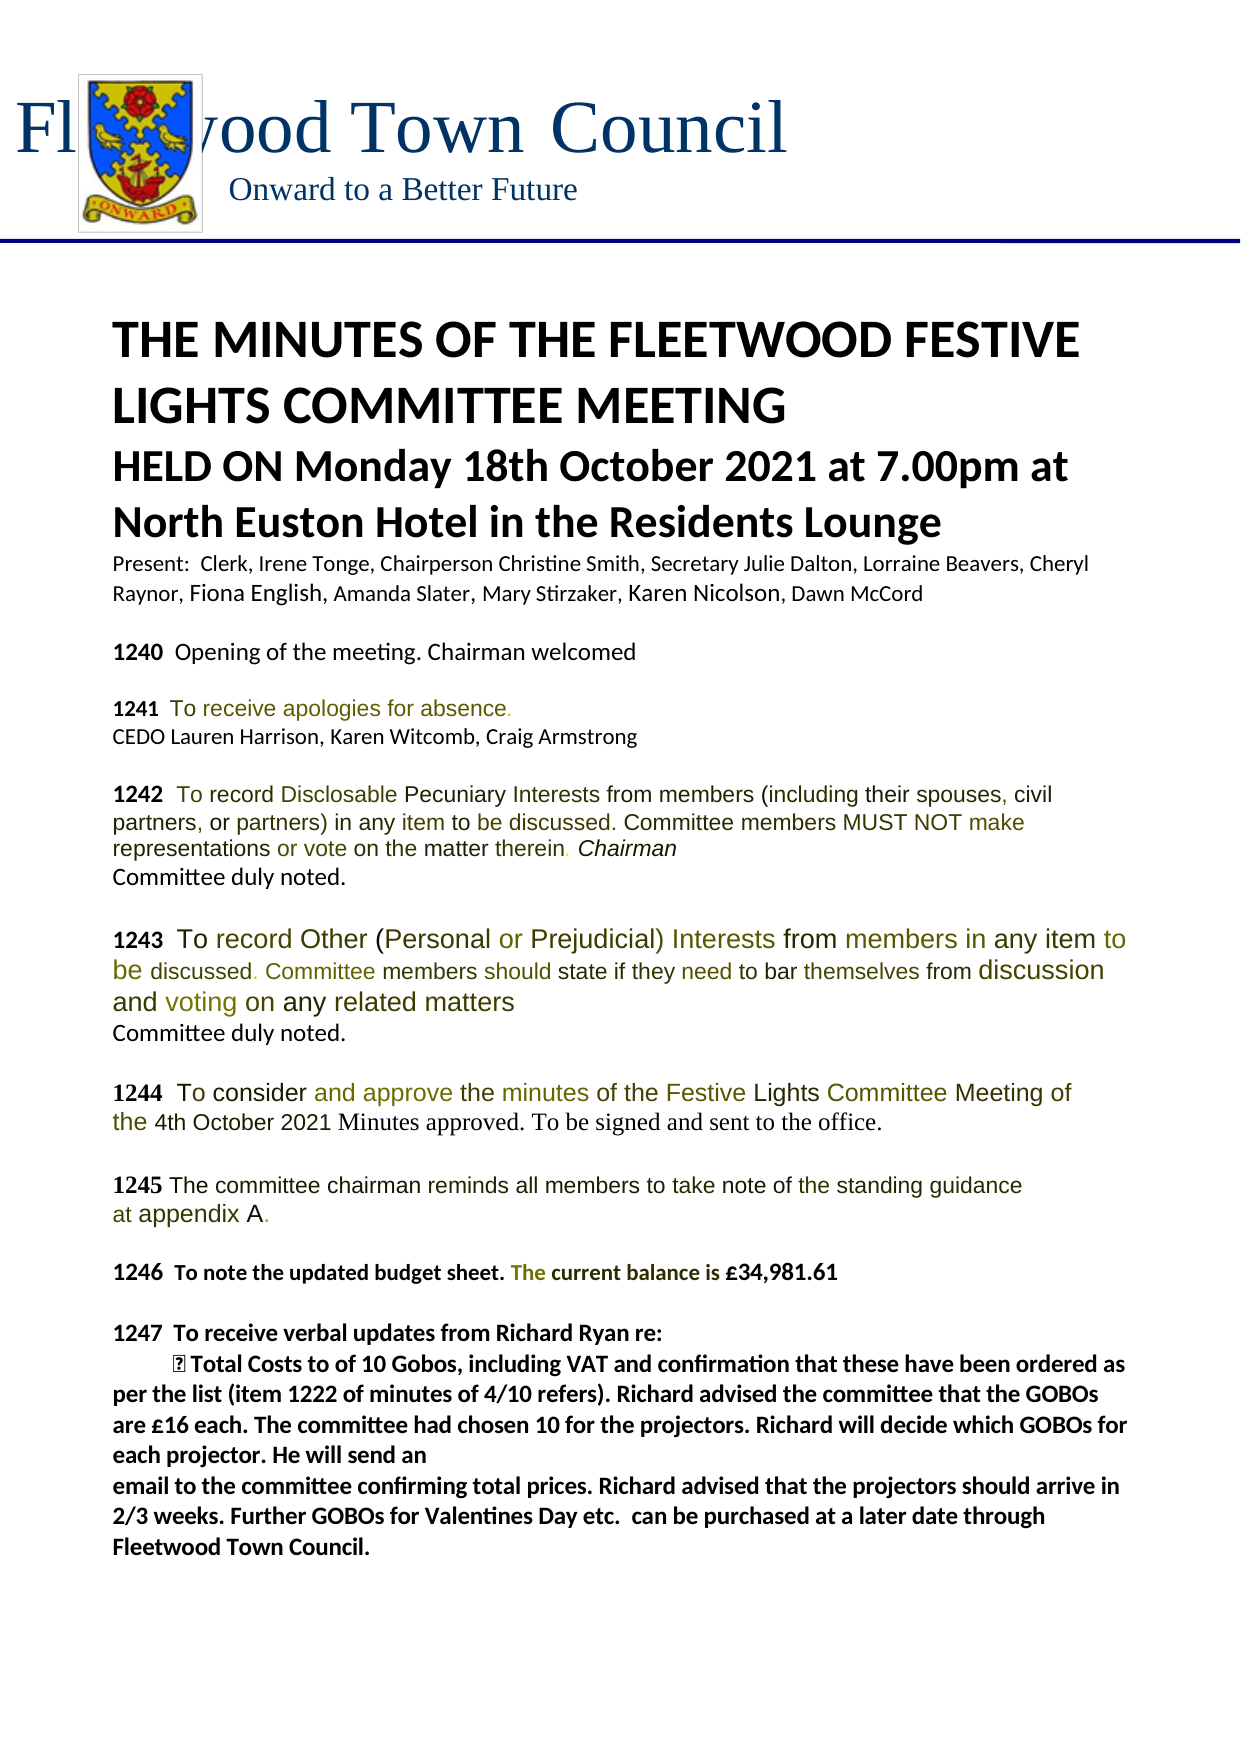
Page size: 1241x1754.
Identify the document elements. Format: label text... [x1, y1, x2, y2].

text CEDO Lauren Harrison, Karen Witcomb, Craig Armstrong [112, 722, 1128, 750]
text email to the committee confirming total prices. Richard advised that the projectors should arrive in 2/3 weeks. Further GOBOs for Valentines Day etc. can be purchased at a later date through Fleetwood Town Council. [112, 1470, 1128, 1561]
text Committee duly noted. [112, 1017, 1128, 1047]
text 1247 To receive verbal updates from Richard Ryan re: [112, 1317, 1128, 1348]
text 1243 To record Other (Personal or Prejudicial) Interests from members in any item to be discussed. Committee members should state if they need to bar themselves from discussion and voting on any related matters [112, 923, 1128, 1017]
text  Total Costs to of 10 Gobos, including VAT and confirmation that these have been ordered as per the list (item 1222 of minutes of 4/10 refers). Richard advised the committee that the GOBOs are £16 each. The committee had chosen 10 for the projectors. Richard will decide which GOBOs for each projector. He will send an [112, 1348, 1128, 1470]
text 1244 To consider and approve the minutes of the Festive Lights Committee Meeting of the 4th October 2021 Minutes approved. To be signed and sent to the office. [112, 1078, 1085, 1136]
text 1241 To receive apologies for absence. [112, 694, 1128, 722]
text 1245 The committee chairman reminds all members to take note of the standing guidance at appendix A. [112, 1170, 1109, 1227]
text 1240 Opening of the meeting. Chairman welcomed [112, 636, 1128, 666]
text Present: Clerk, Irene Tonge, Chairperson Christine Smith, Secretary Julie Dalton, Lorraine Beavers, Cheryl Raynor, Fiona English, Amanda Slater, Mary Stirzaker, Karen Nicolson, Dawn McCord [112, 549, 1128, 608]
text 1242 To record Disclosable Pecuniary Interests from members (including their spouses, civil partners, or partners) in any item to be discussed. Committee members MUST NOT make representations or vote on the matter therein. Chairman [112, 778, 1128, 862]
text THE MINUTES OF THE FLEETWOOD FESTIVE LIGHTS COMMITTEE MEETING [112, 305, 1128, 437]
text Committee duly noted. [112, 862, 1128, 892]
text 1246 To note the updated budget sheet. The current balance is £34,981.61 [112, 1256, 1128, 1287]
text HELD ON Monday 18th October 2021 at 7.00pm at North Euston Hotel in the Residents Lounge [112, 437, 1128, 549]
